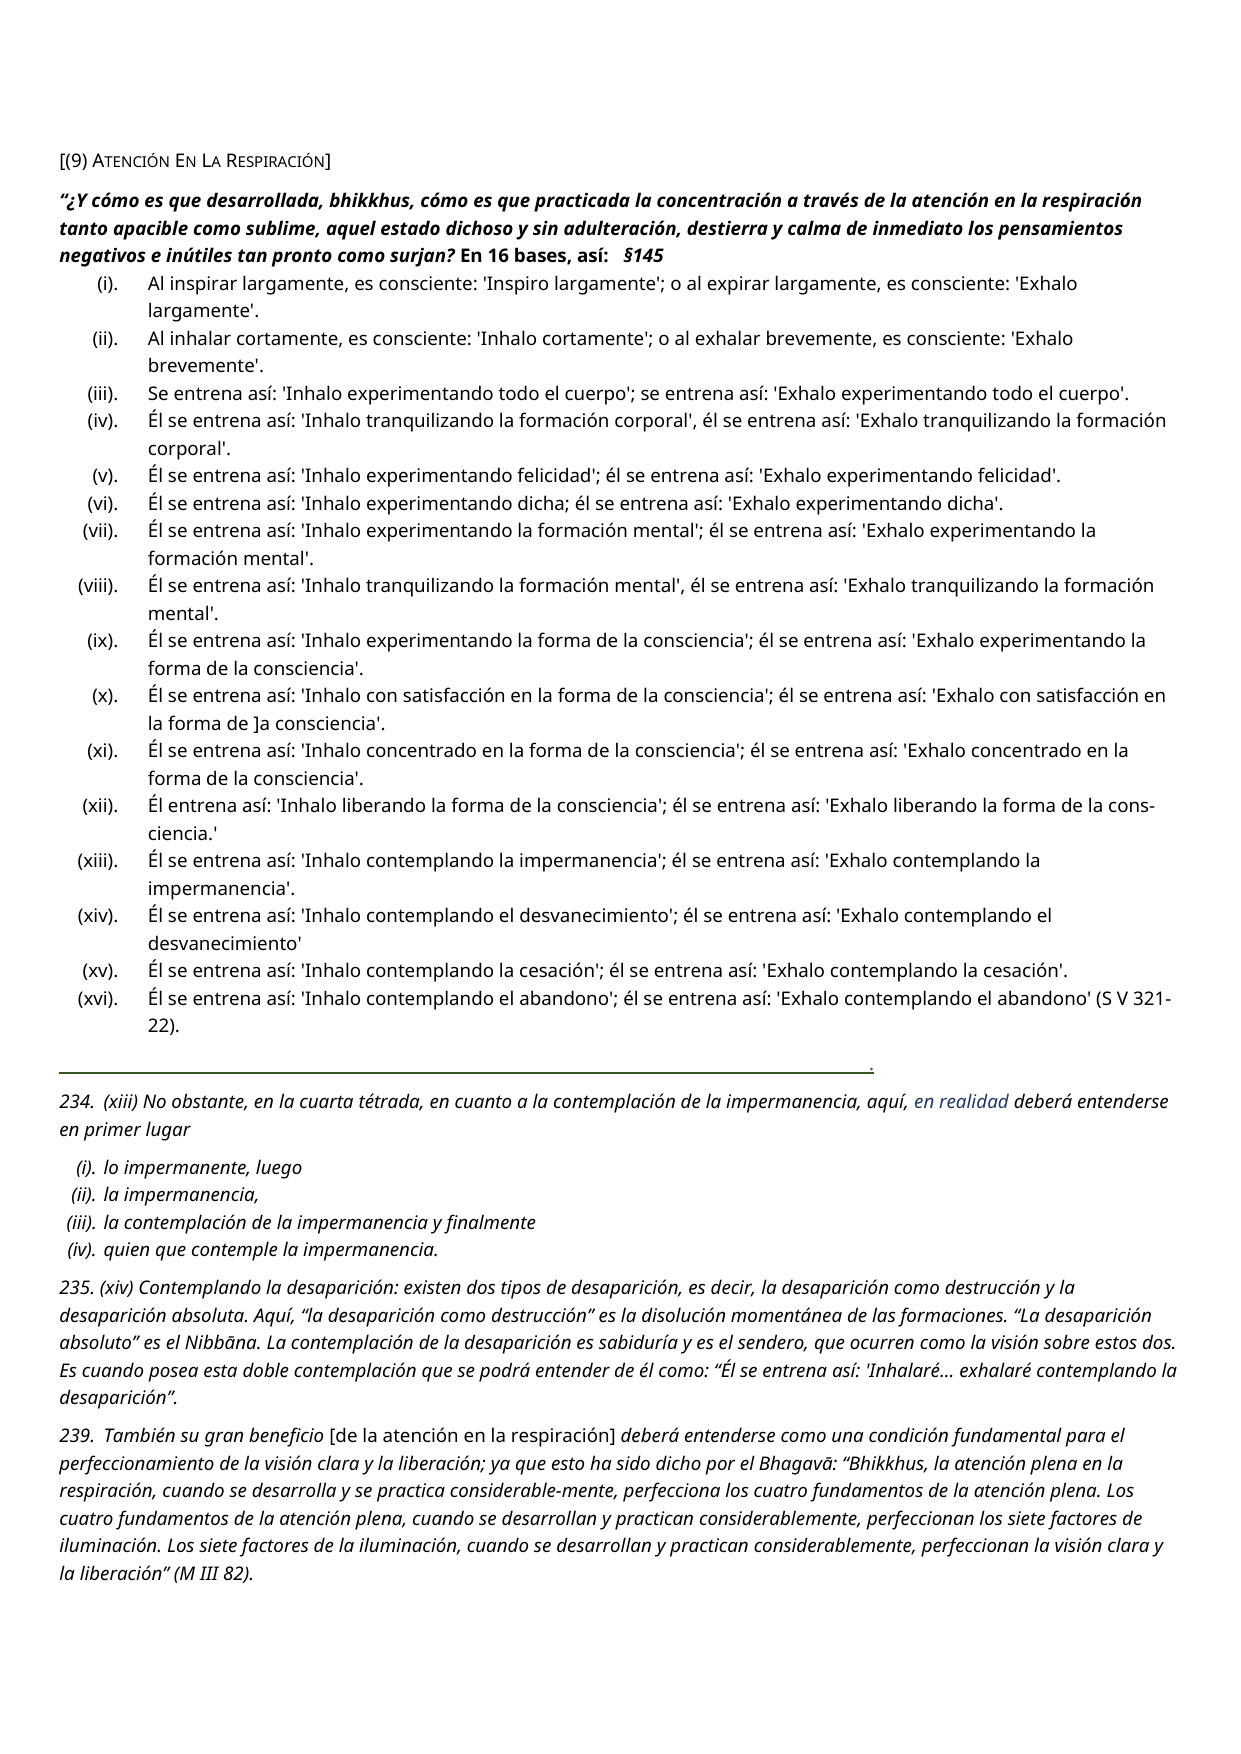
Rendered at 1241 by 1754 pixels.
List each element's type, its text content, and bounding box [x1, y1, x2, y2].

list la contemplación de la impermanencia y finalmente [97, 1209, 1181, 1234]
subtitle [(9) Atención En La Respiración] [59, 148, 1181, 173]
list Se entrena así: 'Inhalo experimentando todo el cuerpo'; se entrena así: 'Exhalo experimentando todo el cuerpo'. [118, 380, 1181, 406]
list Él se entrena así: 'Inhalo experimentando felicidad'; él se entrena así: 'Exhalo experimentando felicidad'. [118, 463, 1181, 488]
list Él se entrena así: 'Inhalo experimentando dicha; él se entrena así: 'Exhalo experimentando dicha'. [118, 490, 1181, 516]
text 235. (xiv) Contemplando la desaparición: existen dos tipos de desaparición, es decir, la desaparición como destrucción y la desaparición absoluta. Aquí, “la desaparición como destrucción” es la disolución momentánea de las formaciones. “La desaparición absoluto” es el Nibbāna. La contemplación de la desaparición es sabiduría y es el sendero, que ocurren como la visión sobre estos dos. Es cuando posea esta doble contemplación que se podrá entender de él como: “Él se entrena así: 'Inhalaré... exhalaré contemplando la desaparición”. [59, 1274, 1181, 1410]
list Él se entrena así: 'Inhalo contemplando la cesación'; él se entrena así: 'Exhalo contemplando la cesación'. [118, 958, 1181, 983]
list lo impermanente, luego [97, 1154, 1181, 1179]
list Él se entrena así: 'Inhalo experimentando la formación mental'; él se entrena así: 'Exhalo experimentando la formación mental'. [118, 518, 1181, 571]
list Él se entrena así: 'Inhalo contemplando el abandono'; él se entrena así: 'Exhalo contemplando el abandono' (S V 321-22). [118, 985, 1181, 1038]
list Él se entrena así: 'Inhalo contemplando la impermanencia'; él se entrena así: 'Exhalo contemplando la impermanencia'. [118, 848, 1181, 901]
list Al inhalar cortamente, es consciente: 'Inhalo cortamente'; o al exhalar brevemente, es consciente: 'Exhalo brevemente'. [118, 325, 1181, 378]
list Él se entrena así: 'Inhalo con satisfacción en la forma de la consciencia'; él se entrena así: 'Exhalo con satisfacción en la forma de ]a consciencia'. [118, 683, 1181, 736]
list Al inspirar largamente, es consciente: 'Inspiro largamente'; o al expirar largamente, es consciente: 'Exhalo largamente'. [118, 270, 1181, 323]
text . [59, 1051, 1181, 1076]
text 234. (xiii) No obstante, en la cuarta tétrada, en cuanto a la contemplación de la impermanencia, aquí, en realidad deberá entenderse en primer lugar [59, 1088, 1181, 1142]
list la impermanencia, [97, 1181, 1181, 1207]
list Él se entrena así: 'Inhalo experimentando la forma de la consciencia'; él se entrena así: 'Exhalo experimentando la forma de la consciencia'. [118, 628, 1181, 681]
list Él se entrena así: 'Inhalo contemplando el desvanecimiento'; él se entrena así: 'Exhalo contemplando el desvanecimiento' [118, 903, 1181, 956]
list quien que contemple la impermanencia. [97, 1236, 1181, 1262]
list Él se entrena así: 'Inhalo tranquilizando la formación corporal', él se entrena así: 'Exhalo tranquilizando la formación corporal'. [118, 408, 1181, 461]
list Él se entrena así: 'Inhalo concentrado en la forma de la consciencia'; él se entrena así: 'Exhalo concentrado en la forma de la consciencia'. [118, 738, 1181, 791]
list Él se entrena así: 'Inhalo tranquilizando la formación mental', él se entrena así: 'Exhalo tranquilizando la formación mental'. [118, 573, 1181, 626]
subtitle “¿Y cómo es que desarrollada, bhikkhus, cómo es que practicada la concentración a través de la atención en la respiración tanto apacible como sublime, aquel estado dichoso y sin adulteración, destierra y calma de inmediato los pensamientos negativos e inútiles tan pronto como surjan? En 16 bases, así: §145 [59, 188, 1181, 268]
list Él entrena así: 'Inhalo liberando la forma de la consciencia'; él se entrena así: 'Exhalo liberando la forma de la cons-ciencia.' [118, 793, 1181, 846]
text 239. También su gran beneficio [de la atención en la respiración] deberá entenderse como una condición fundamental para el perfeccionamiento de la visión clara y la liberación; ya que esto ha sido dicho por el Bhagavā: “Bhikkhus, la atención plena en la respiración, cuando se desarrolla y se practica considerable-mente, perfecciona los cuatro fundamentos de la atención plena. Los cuatro fundamentos de la atención plena, cuando se desarrollan y practican considerablemente, perfeccionan los siete factores de iluminación. Los siete factores de la iluminación, cuando se desarrollan y practican considerablemente, perfeccionan la visión clara y la liberación” (M III 82). [59, 1422, 1181, 1585]
